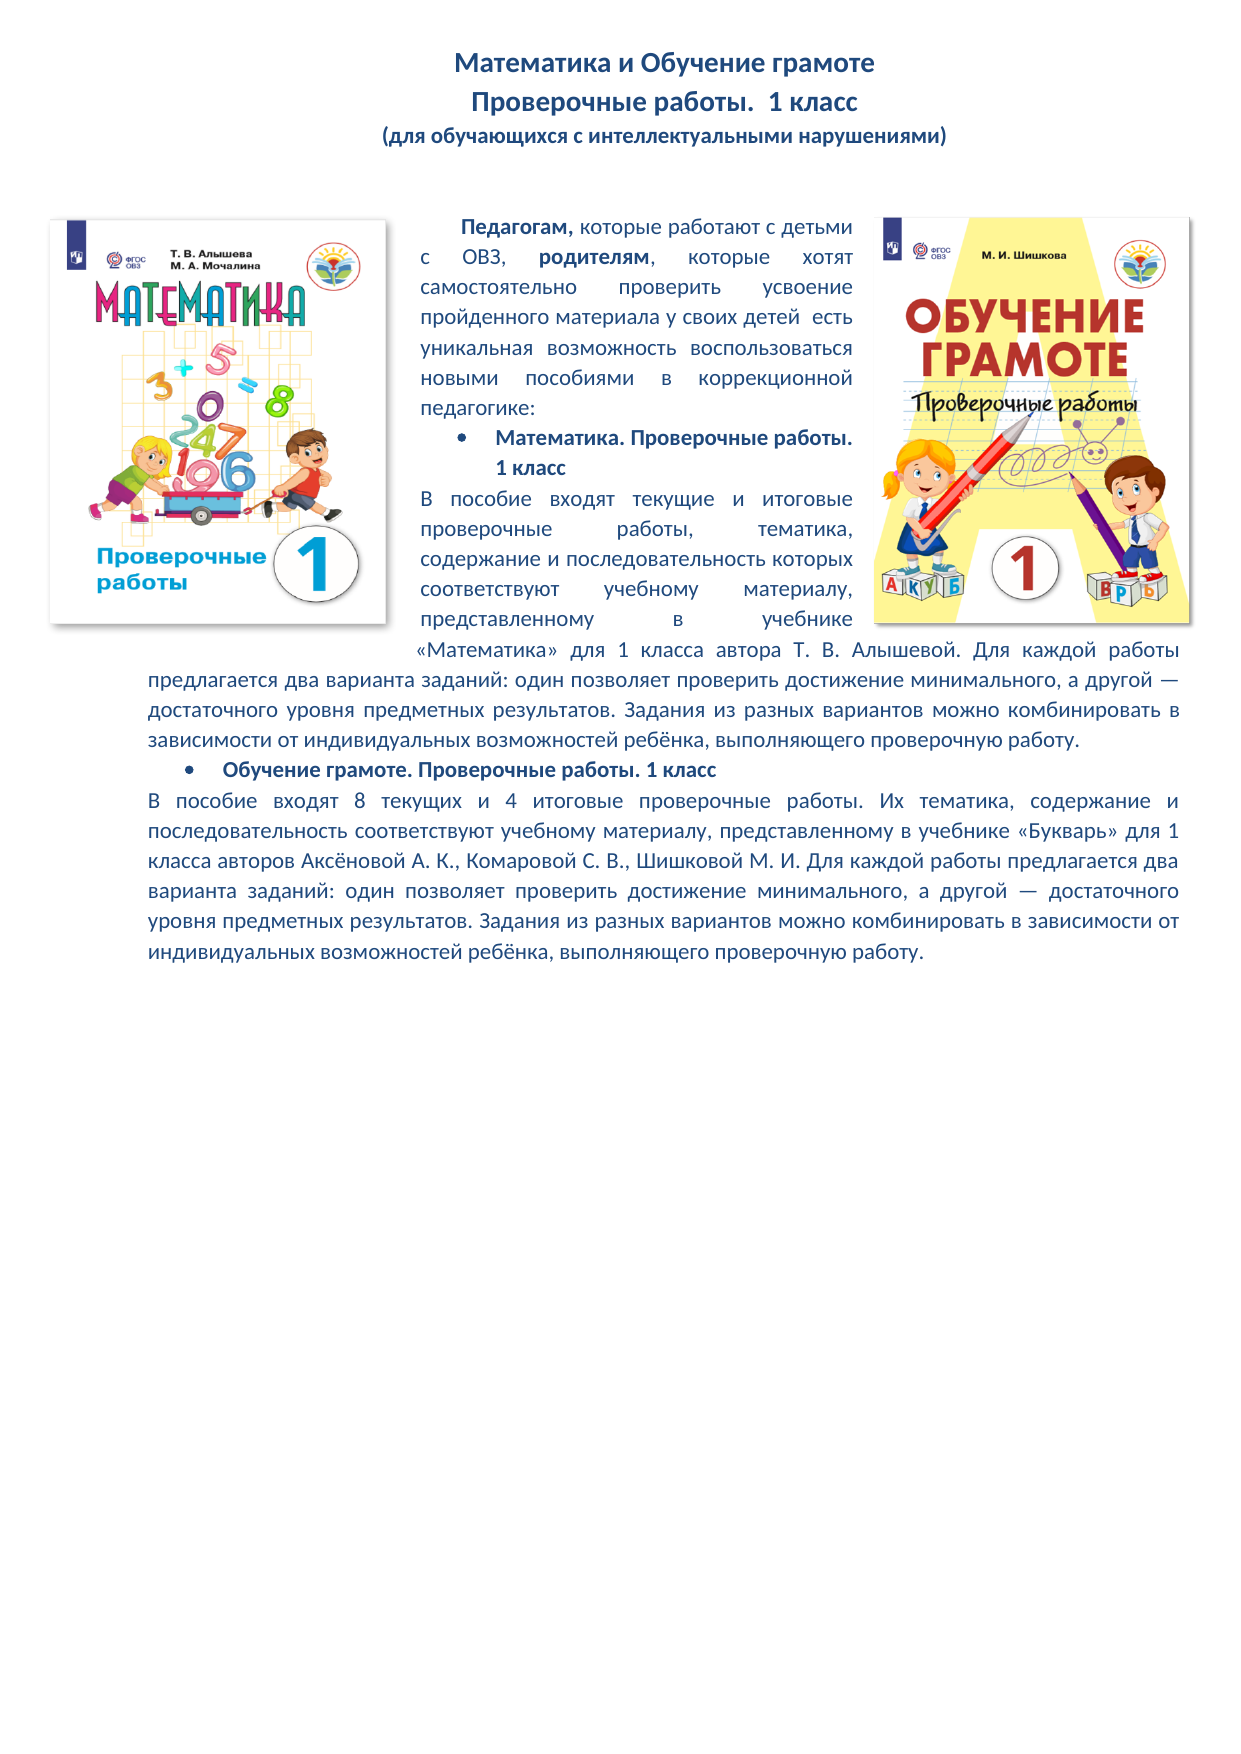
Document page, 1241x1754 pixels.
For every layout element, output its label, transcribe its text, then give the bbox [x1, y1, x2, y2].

picture [871, 214, 1196, 630]
text Проверочные работы. 1 класс [148, 83, 1181, 118]
picture [50, 219, 386, 624]
list Обучение грамоте. Проверочные работы. 1 класс [185, 756, 1181, 784]
list Математика. Проверочные работы. 1 класс [394, 423, 871, 482]
text Математика и Обучение грамоте [148, 44, 1181, 80]
text (для обучающихся с интеллектуальными нарушениями) [148, 121, 1181, 149]
text Педагогам, которые работают с детьми с ОВЗ, родителям, которые хотят самостоятельно проверить усвоение пройденного материала у своих детей есть уникальная возможность воспользоваться новыми пособиями в коррекционной педагогике: [148, 212, 1181, 421]
text В пособие входят текущие и итоговые проверочные работы, тематика, содержание и последовательность которых соответствуют учебному материалу, представленному в учебнике «Математика» для 1 класса автора Т. В. Алышевой. Для каждой работы предлагается два варианта заданий: один позволяет проверить достижение минимального, а другой — достаточного уровня предметных результатов. Задания из разных вариантов можно комбинировать в зависимости от индивидуальных возможностей ребёнка, выполняющего проверочную работу. [148, 484, 1181, 753]
text В пособие входят 8 текущих и 4 итоговые проверочные работы. Их тематика, содержание и последовательность соответствуют учебному материалу, представленному в учебнике «Букварь» для 1 класса авторов Аксёновой А. К., Комаровой С. В., Шишковой М. И. Для каждой работы предлагается два варианта заданий: один позволяет проверить достижение минимального, а другой — достаточного уровня предметных результатов. Задания из разных вариантов можно комбинировать в зависимости от индивидуальных возможностей ребёнка, выполняющего проверочную работу. [148, 786, 1181, 965]
